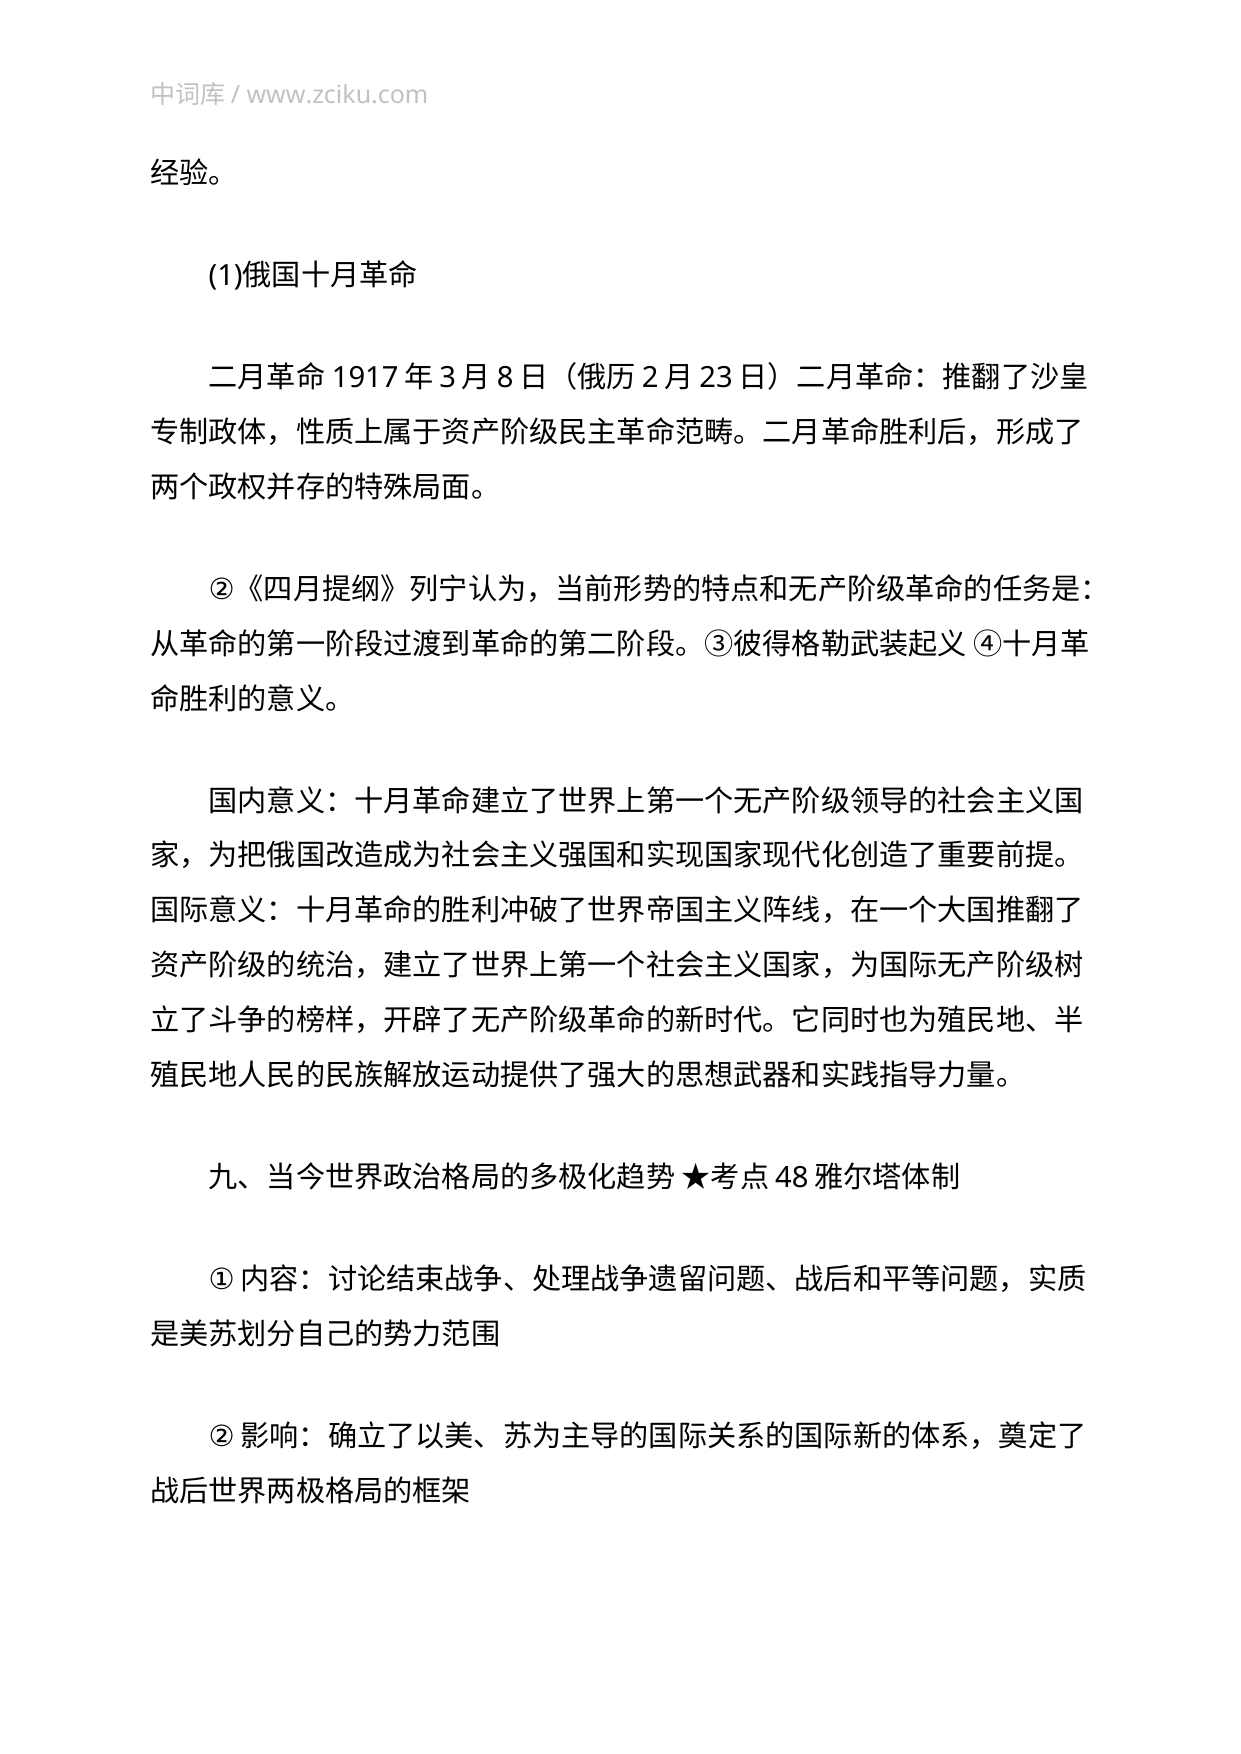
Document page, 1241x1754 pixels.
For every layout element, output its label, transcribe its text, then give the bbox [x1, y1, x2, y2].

text 国内意义：十月革命建立了世界上第一个无产阶级领导的社会主义国家，为把俄国改造成为社会主义强国和实现国家现代化创造了重要前提。国际意义：十月革命的胜利冲破了世界帝国主义阵线，在一个大国推翻了资产阶级的统治，建立了世界上第一个社会主义国家，为国际无产阶级树立了斗争的榜样，开辟了无产阶级革命的新时代。它同时也为殖民地、半殖民地人民的民族解放运动提供了强大的思想武器和实践指导力量。 [150, 777, 1090, 1094]
text 九、当今世界政治格局的多极化趋势 ★考点48雅尔塔体制 [150, 1153, 1090, 1196]
text ②影响：确立了以美、苏为主导的国际关系的国际新的体系，奠定了战后世界两极格局的框架 [150, 1412, 1090, 1509]
text 二月革命 1917年3月8日（俄历2月23日）二月革命：推翻了沙皇专制政体，性质上属于资产阶级民主革命范畴。二月革命胜利后，形成了两个政权并存的特殊局面。 [150, 354, 1090, 506]
text ②《四月提纲》列宁认为，当前形势的特点和无产阶级革命的任务是：从革命的第一阶段过渡到革命的第二阶段。③彼得格勒武装起义 ④十月革命胜利的意义。 [150, 565, 1090, 718]
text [150, 150, 1090, 192]
text (1)俄国十月革命 [150, 252, 1090, 294]
text ①内容：讨论结束战争、处理战争遗留问题、战后和平等问题，实质是美苏划分自己的势力范围 [150, 1255, 1090, 1353]
